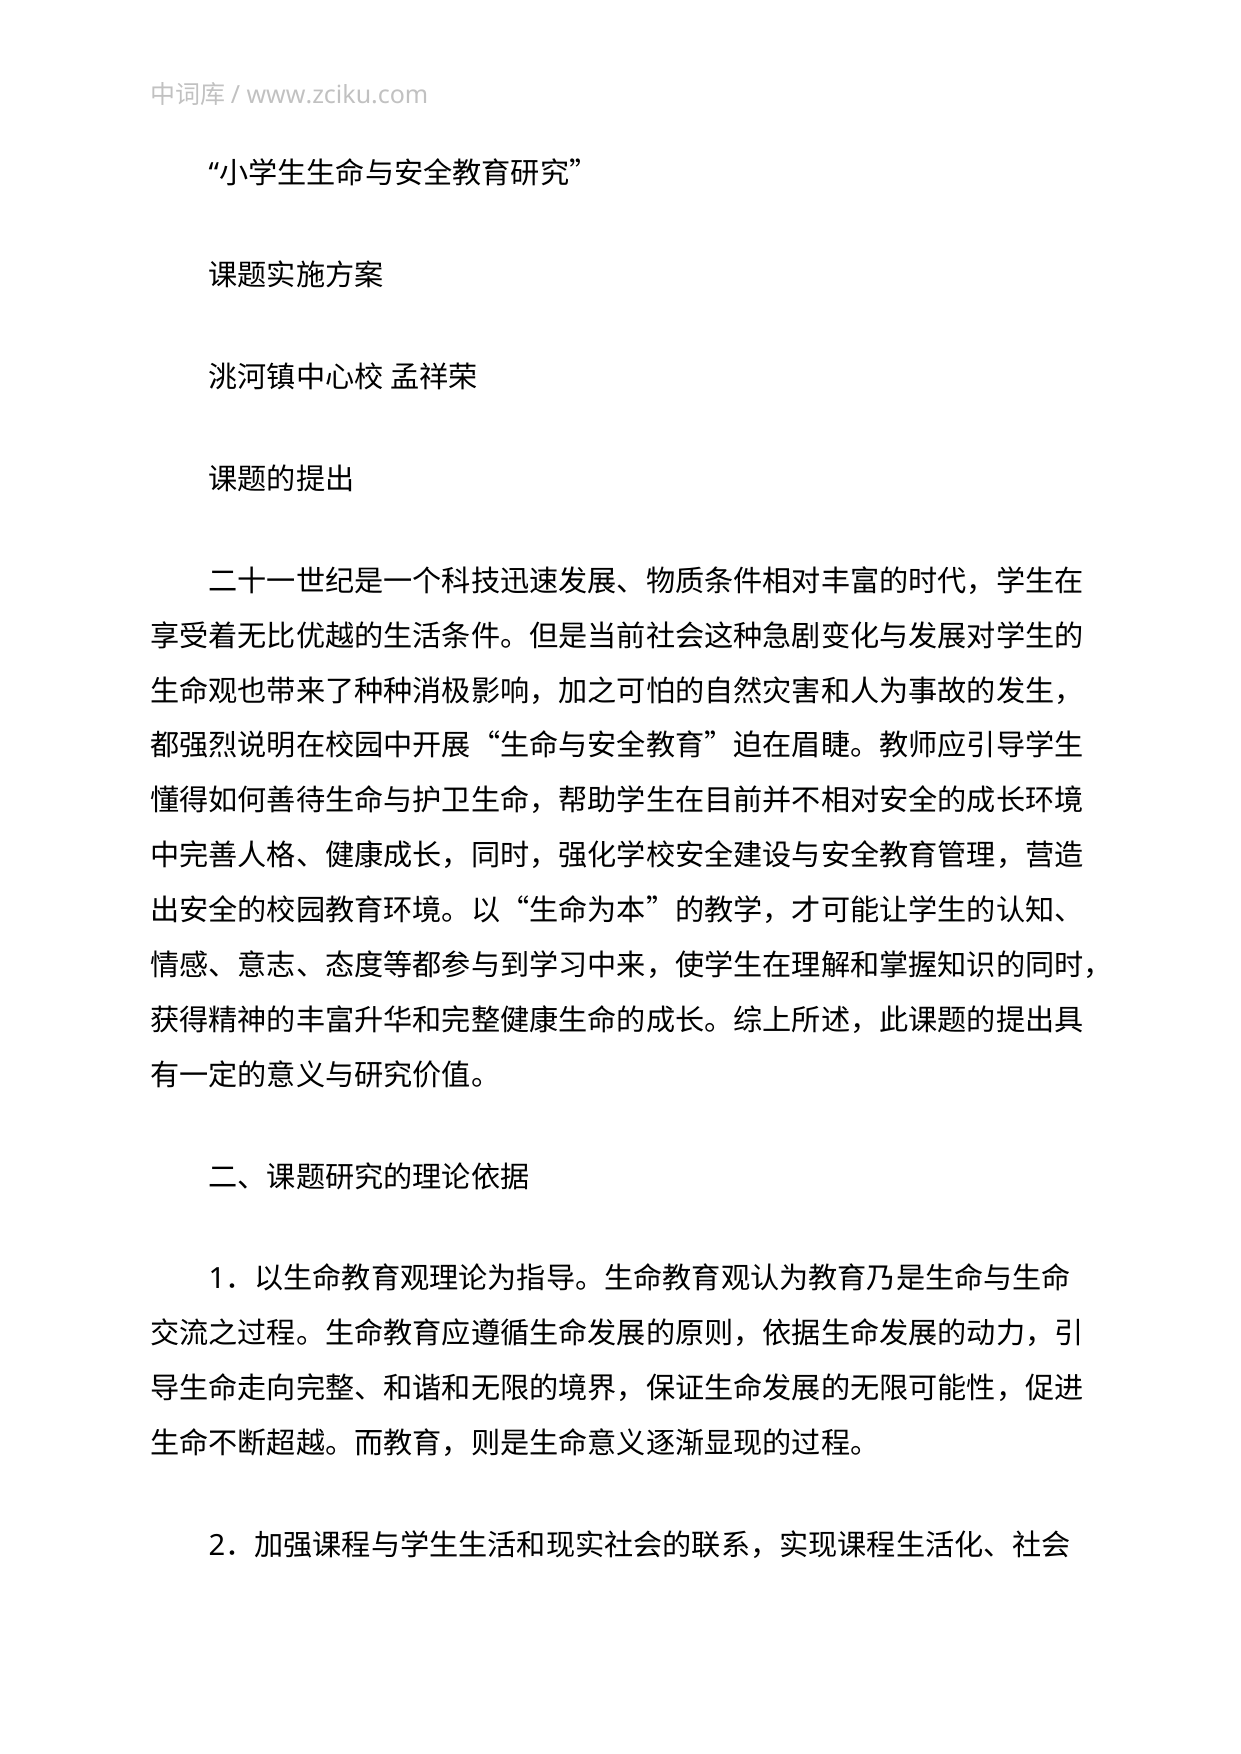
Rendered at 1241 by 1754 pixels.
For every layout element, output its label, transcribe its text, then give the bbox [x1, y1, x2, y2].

text 课题实施方案 [150, 252, 1090, 294]
text 二、课题研究的理论依据 [150, 1153, 1090, 1195]
text 1．以生命教育观理论为指导。生命教育观认为教育乃是生命与生命交流之过程。生命教育应遵循生命发展的原则，依据生命发展的动力，引导生命走向完整、和谐和无限的境界，保证生命发展的无限可能性，促进生命不断超越。而教育，则是生命意义逐渐显现的过程。 [150, 1255, 1090, 1462]
text 二十一世纪是一个科技迅速发展、物质条件相对丰富的时代，学生在享受着无比优越的生活条件。但是当前社会这种急剧变化与发展对学生的生命观也带来了种种消极影响，加之可怕的自然灾害和人为事故的发生，都强烈说明在校园中开展“生命与安全教育”迫在眉睫。教师应引导学生懂得如何善待生命与护卫生命，帮助学生在目前并不相对安全的成长环境中完善人格、健康成长，同时，强化学校安全建设与安全教育管理，营造出安全的校园教育环境。以“生命为本”的教学，才可能让学生的认知、情感、意志、态度等都参与到学习中来，使学生在理解和掌握知识的同时，获得精神的丰富升华和完整健康生命的成长。综上所述，此课题的提出具有一定的意义与研究价值。 [150, 557, 1090, 1094]
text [150, 1521, 1090, 1564]
text 课题的提出 [150, 456, 1090, 498]
text 洮河镇中心校 孟祥荣 [150, 354, 1090, 396]
text “小学生生命与安全教育研究” [150, 150, 1090, 192]
